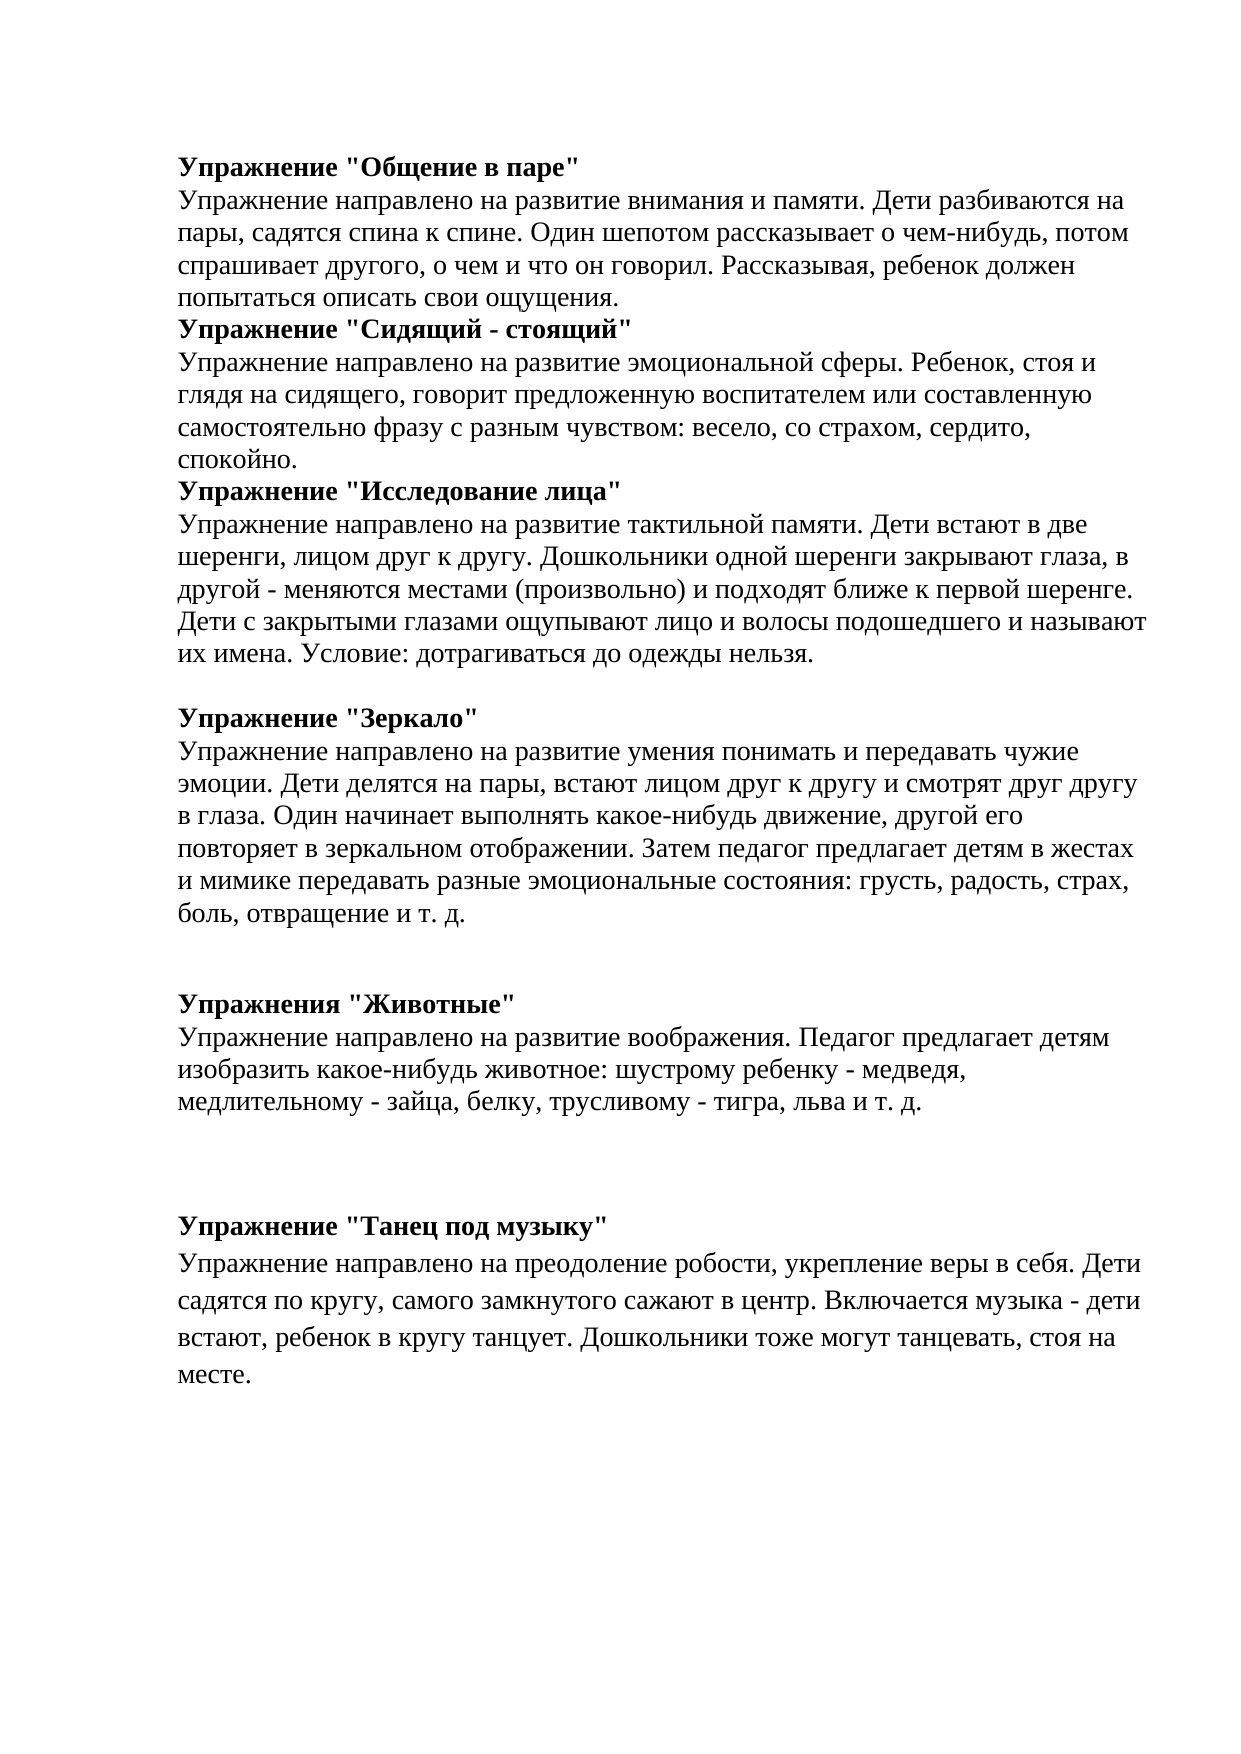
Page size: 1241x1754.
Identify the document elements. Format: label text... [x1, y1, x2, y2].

text Упражнения "Животные" Упражнение направлено на развитие воображения. Педагог предлагает детям изобразить какое-нибудь животное: шустрому ребенку - медведя, медлительному - зайца, белку, трусливому - тигра, льва и т. д. [177, 987, 1152, 1208]
text Упражнение "Танец под музыку" Упражнение направлено на преодоление робости, укрепление веры в себя. Дети садятся по кругу, самого замкнутого сажают в центр. Включается музыка - дети встают, ребенок в кругу танцует. Дошкольники тоже могут танцевать, стоя на месте. [177, 1208, 1152, 1422]
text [177, 118, 1152, 987]
